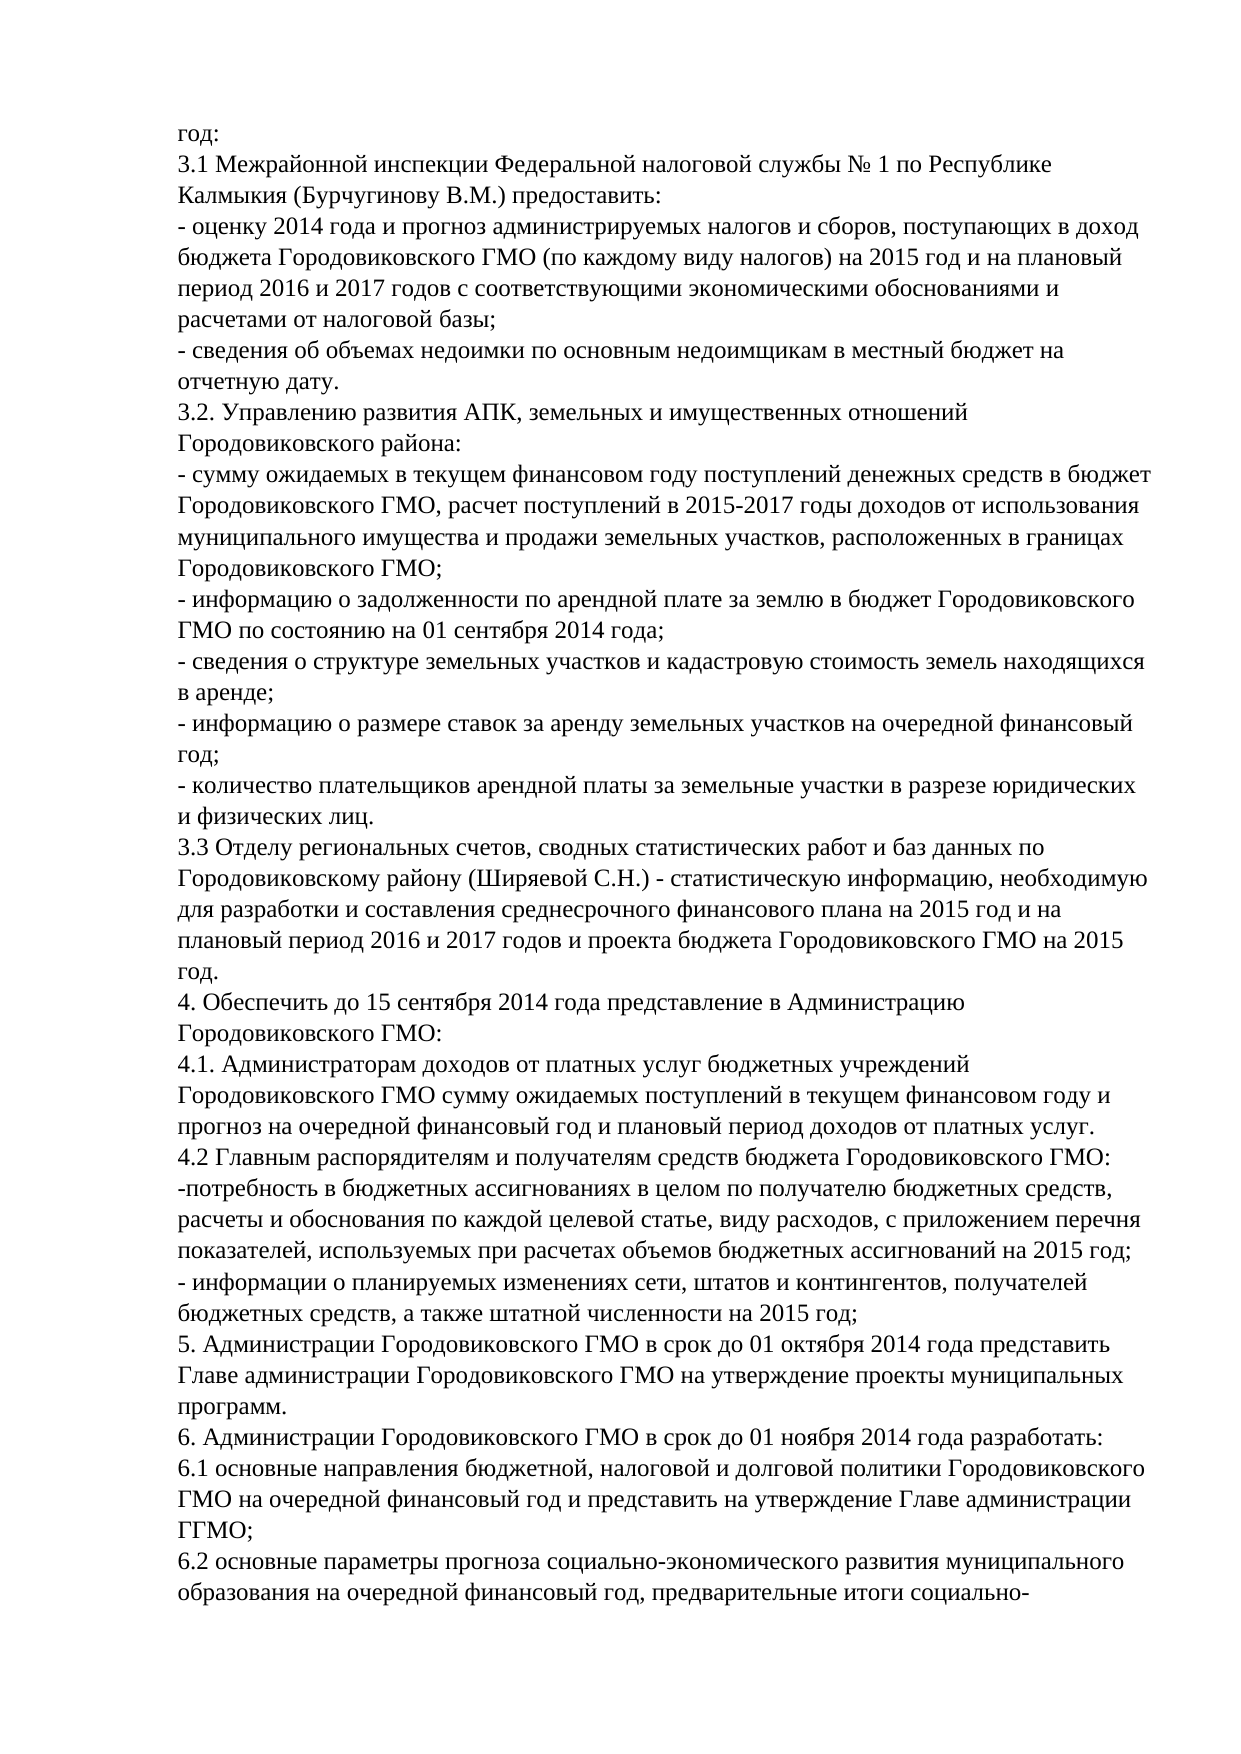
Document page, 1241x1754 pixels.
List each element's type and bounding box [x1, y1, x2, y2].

text [177, 118, 1152, 1606]
